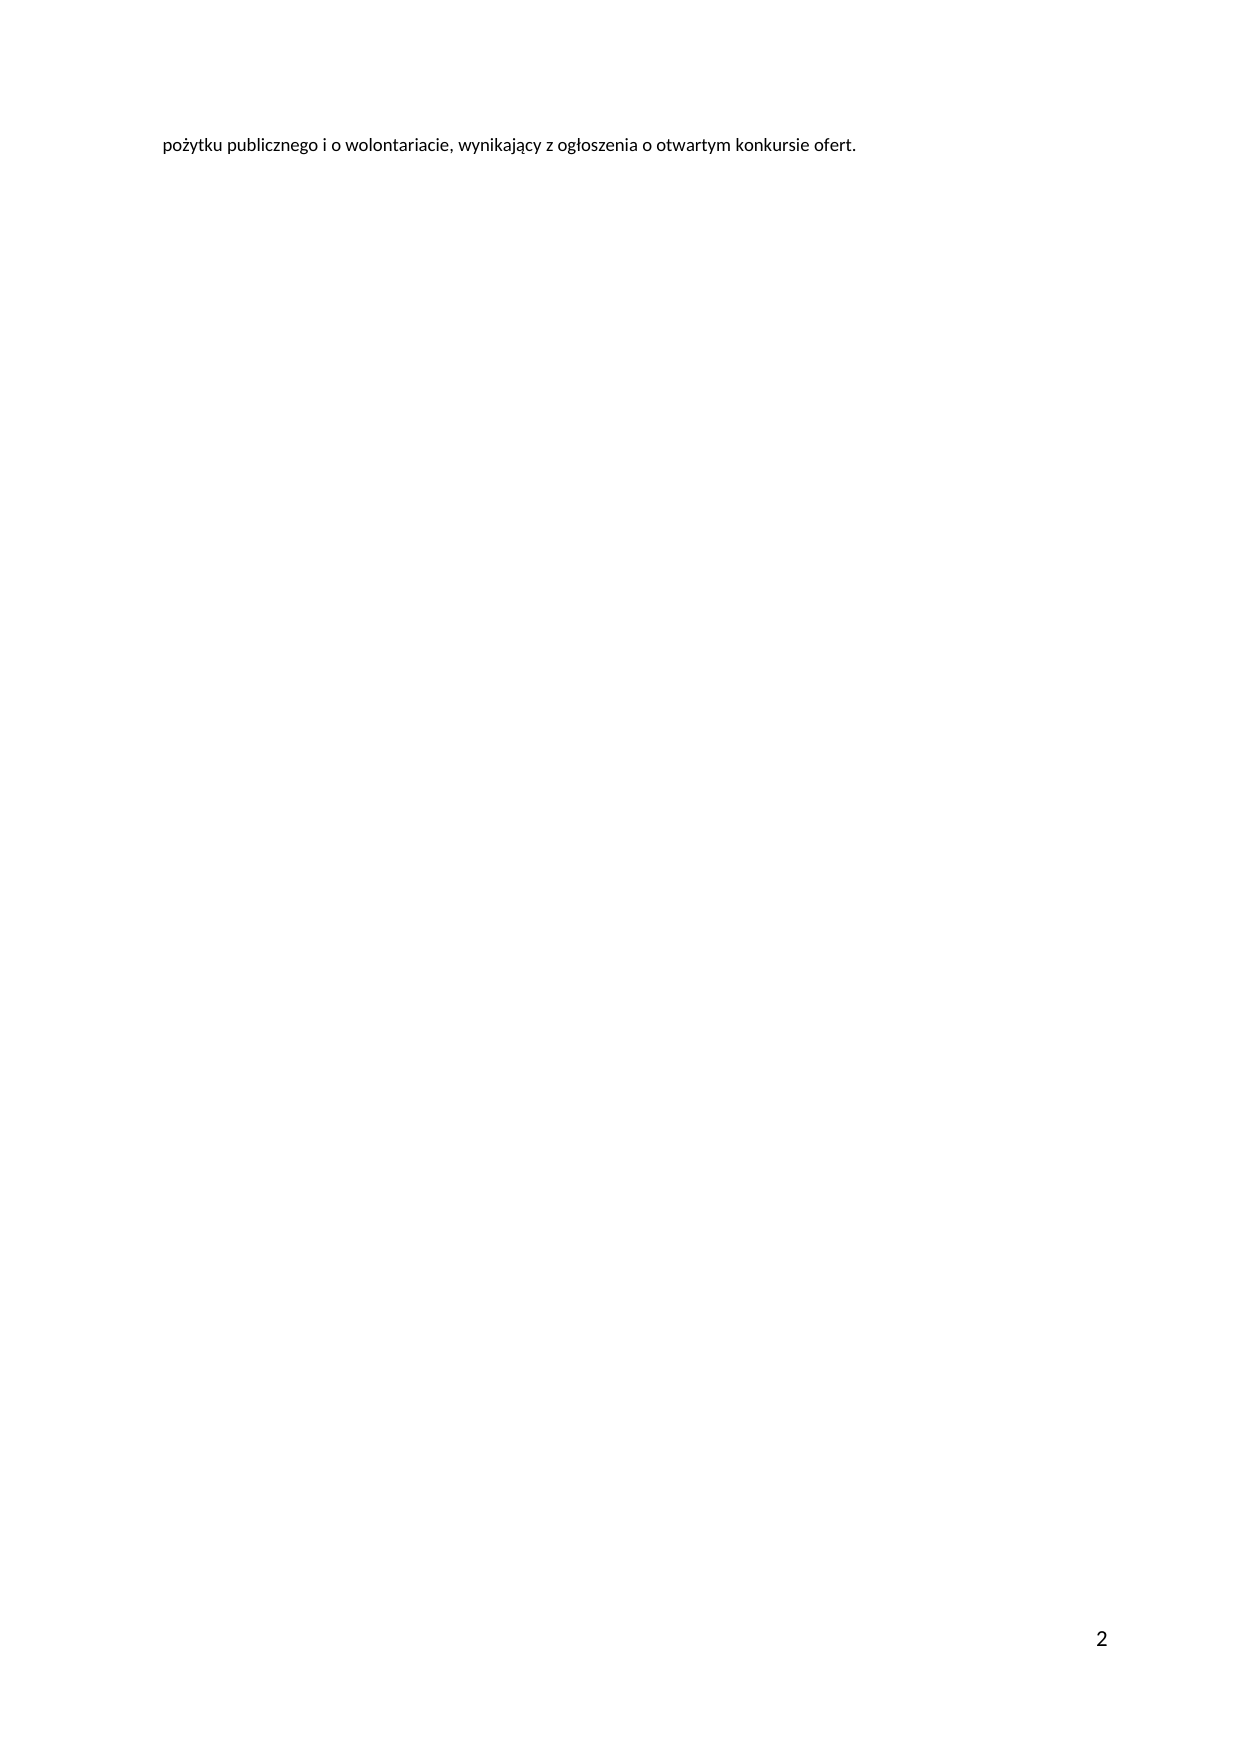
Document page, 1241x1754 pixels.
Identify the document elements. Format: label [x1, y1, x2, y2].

text [147, 133, 1108, 156]
